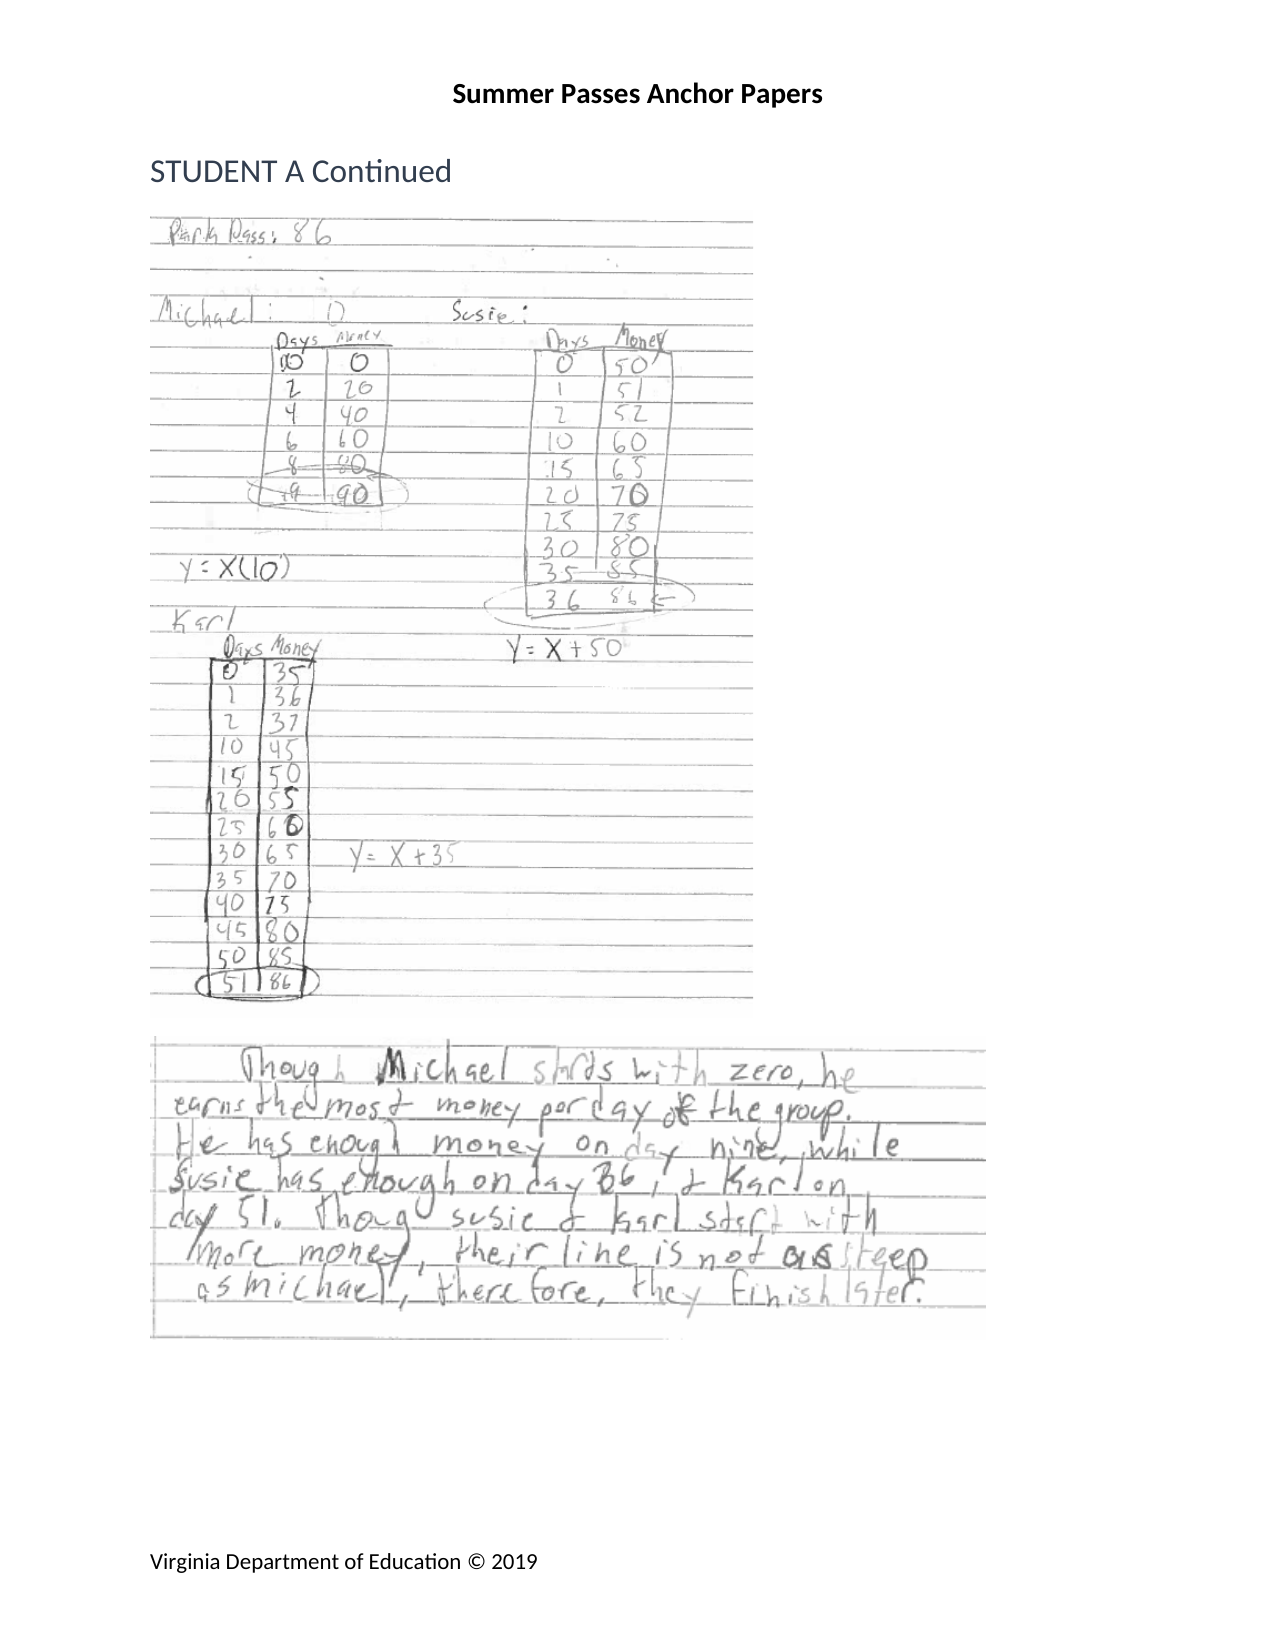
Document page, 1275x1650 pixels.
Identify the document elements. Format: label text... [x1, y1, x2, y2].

picture [150, 1036, 986, 1340]
picture [150, 210, 754, 1018]
text STUDENT A Continued [150, 150, 1125, 191]
